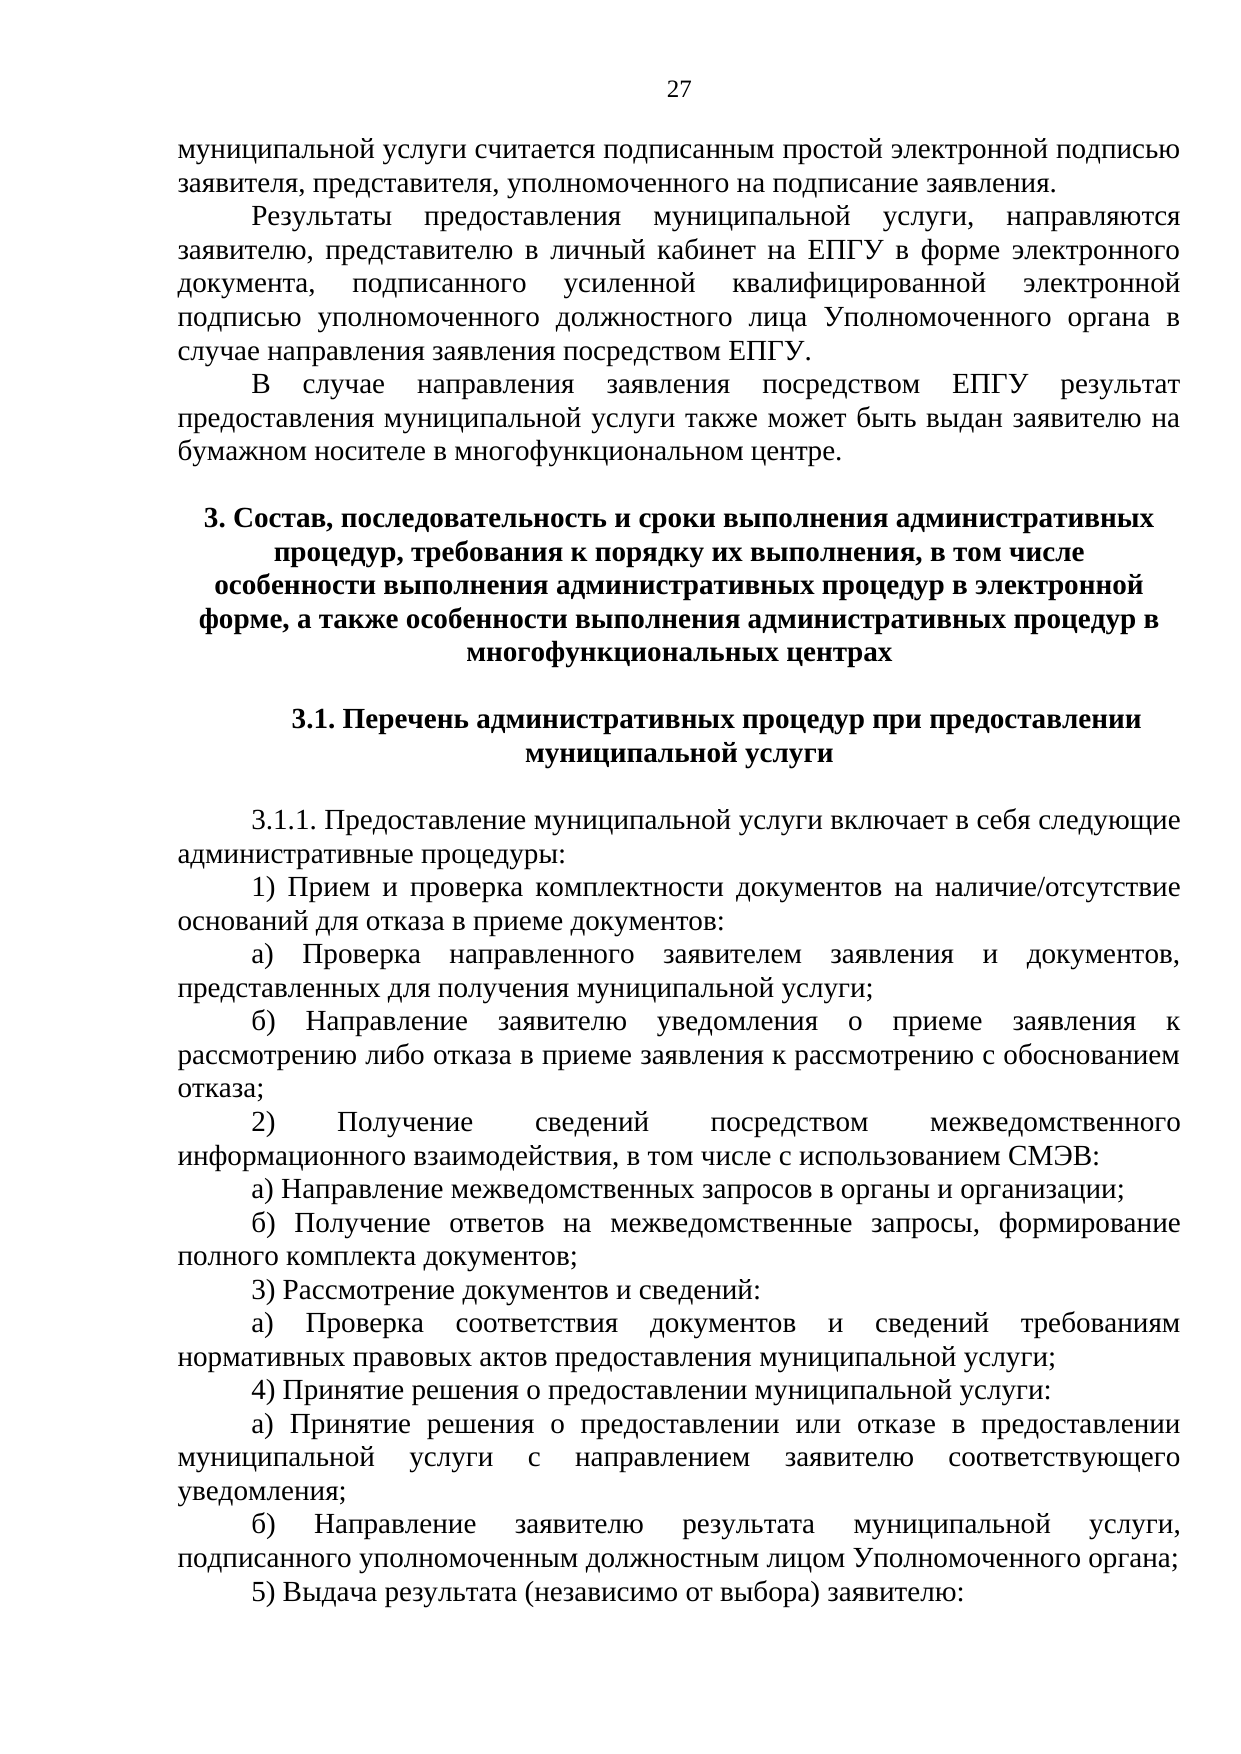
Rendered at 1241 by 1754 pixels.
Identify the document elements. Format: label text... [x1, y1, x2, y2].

text 3. Состав, последовательность и сроки выполнения административных [177, 500, 1181, 534]
text а) Принятие решения о предоставлении или отказе в предоставлении муниципальной услуги с направлением заявителю соответствующего уведомления; [177, 1406, 1181, 1507]
text 2) Получение сведений посредством межведомственного информационного взаимодействия, в том числе с использованием СМЭВ: [177, 1104, 1181, 1171]
text б) Получение ответов на межведомственные запросы, формирование полного комплекта документов; [177, 1205, 1181, 1272]
text б) Направление заявителю уведомления о приеме заявления к рассмотрению либо отказа в приеме заявления к рассмотрению с обоснованием отказа; [177, 1003, 1181, 1104]
text процедур, требования к порядку их выполнения, в том числе [177, 534, 1181, 567]
text 1) Прием и проверка комплектности документов на наличие/отсутствие оснований для отказа в приеме документов: [177, 869, 1181, 936]
text В случае направления заявления посредством ЕПГУ результат предоставления муниципальной услуги также может быть выдан заявителю на бумажном носителе в многофункциональном центре. [177, 366, 1181, 467]
text а) Направление межведомственных запросов в органы и организации; [177, 1171, 1181, 1205]
text 5) Выдача результата (независимо от выбора) заявителю: [177, 1574, 1181, 1607]
text особенности выполнения административных процедур в электронной форме, а также особенности выполнения административных процедур в многофункциональных центрах [177, 567, 1181, 668]
text 3) Рассмотрение документов и сведений: [177, 1272, 1181, 1305]
text Результаты предоставления муниципальной услуги, направляются заявителю, представителю в личный кабинет на ЕПГУ в форме электронного документа, подписанного усиленной квалифицированной электронной подписью уполномоченного должностного лица Уполномоченного органа в случае направления заявления посредством ЕПГУ. [177, 198, 1181, 366]
text 3.1. Перечень административных процедур при предоставлении муниципальной услуги [177, 702, 1181, 769]
text б) Направление заявителю результата муниципальной услуги, подписанного уполномоченным должностным лицом Уполномоченного органа; [177, 1507, 1181, 1574]
text 3.1.1. Предоставление муниципальной услуги включает в себя следующие административные процедуры: [177, 802, 1181, 869]
text а) Проверка соответствия документов и сведений требованиям нормативных правовых актов предоставления муниципальной услуги; [177, 1305, 1181, 1372]
text а) Проверка направленного заявителем заявления и документов, представленных для получения муниципальной услуги; [177, 936, 1181, 1003]
text 4) Принятие решения о предоставлении муниципальной услуги: [177, 1372, 1181, 1406]
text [177, 131, 1181, 198]
